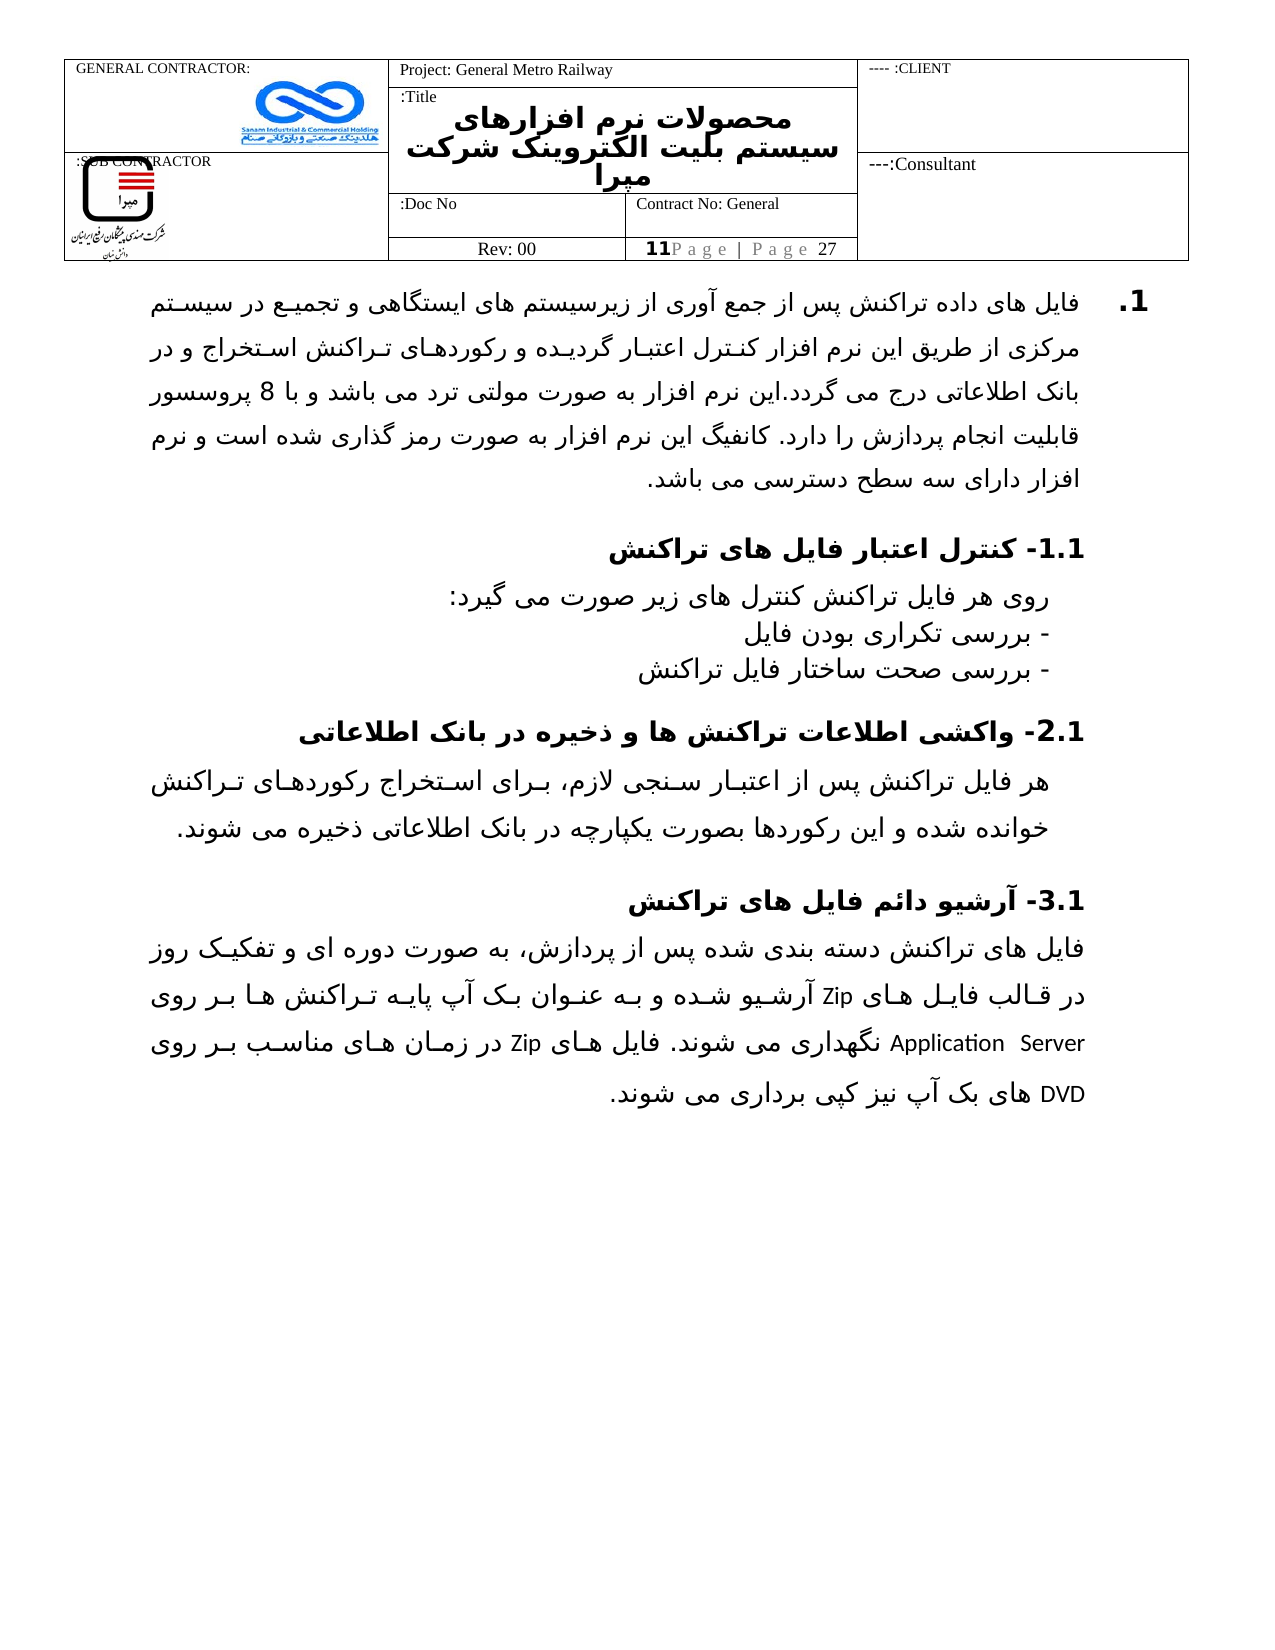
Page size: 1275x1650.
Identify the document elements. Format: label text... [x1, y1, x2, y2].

list - بررسی تکراری بودن فایل [150, 617, 1050, 648]
text فایل های تراکنش دسته بندی شده پس از پردازش، به صورت دوره ای و تفکیک روز در قالب فایل های Zip آرشیو شده و به عنوان بک آپ پایه تراکنش ها بر روی Application Server نگهداری می شوند. فایل های Zip در زمان های مناسب بر روی DVD های بک آپ نیز کپی برداری می شوند. [150, 932, 1086, 1109]
list - بررسی صحت ساختار فایل تراکنش [150, 653, 1050, 685]
list هر فایل تراکنش پس از اعتبار سنجی لازم، برای استخراج رکوردهای تراکنش خوانده شده و این رکوردها بصورت یکپارچه در بانک اطلاعاتی ذخیره می شوند. [150, 765, 1050, 844]
picture [238, 76, 383, 148]
list فایل های داده تراکنش پس از جمع آوری از زیرسیستم های ایستگاهی و تجمیع در سیستم مرکزی از طریق این نرم افزار کنترل اعتبار گردیده و رکوردهای تراکنش استخراج و در بانک اطلاعاتی درج می گردد.این نرم افزار به صورت مولتی ترد می باشد و با 8 پروسسور قابلیت انجام پردازش را دارد. کانفیگ این نرم افزار به صورت رمز گذاری شده است و نرم افزار دارای سه سطح دسترسی می باشد. [150, 285, 1118, 494]
text 2.1- واکشی اطلاعات تراکنش ها و ذخیره در بانک اطلاعاتی [150, 714, 1086, 748]
text 1.1- کنترل اعتبار فایل های تراکنش [150, 533, 1086, 565]
text 3.1- آرشیو دائم فایل های تراکنش [150, 885, 1086, 916]
picture [70, 155, 169, 260]
list روی هر فایل تراکنش کنترل های زیر صورت می گیرد: [150, 581, 1050, 612]
